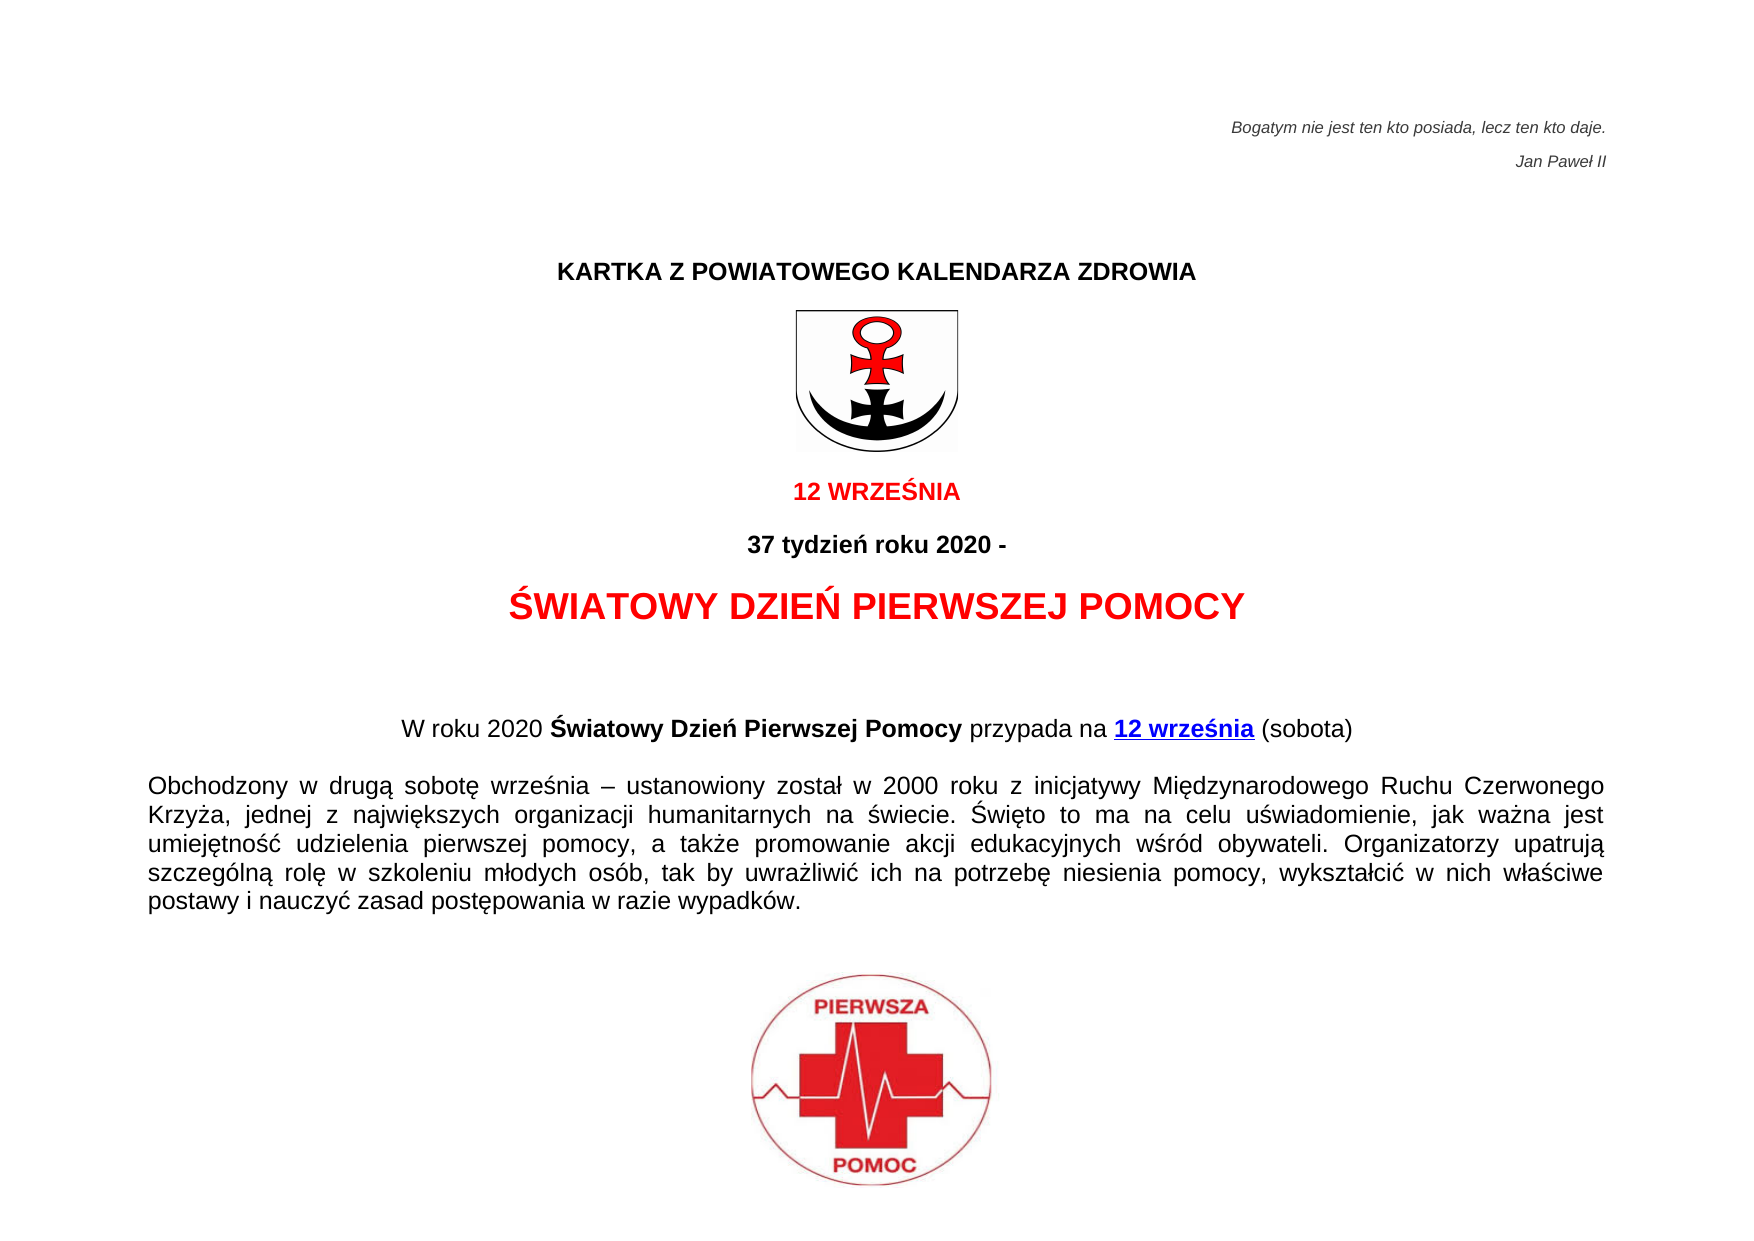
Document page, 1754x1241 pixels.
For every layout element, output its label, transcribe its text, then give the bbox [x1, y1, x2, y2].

text ŚWIATOWY DZIEŃ PIERWSZEJ POMOCY [148, 584, 1606, 627]
text KARTKA Z POWIATOWEGO KALENDARZA ZDROWIA [148, 257, 1606, 285]
text 37 tydzień roku 2020 - [148, 531, 1606, 559]
text Jan Paweł II [148, 152, 1606, 171]
text Bogatym nie jest ten kto posiada, lecz ten kto daje. [148, 117, 1606, 137]
text Obchodzony w drugą sobotę września – ustanowiony został w 2000 roku z inicjatywy Międzynarodowego Ruchu Czerwonego Krzyża, jednej z największych organizacji humanitarnych na świecie. Święto to ma na celu uświadomienie, jak ważna jest umiejętność udzielenia pierwszej pomocy, a także promowanie akcji edukacyjnych wśród obywateli. Organizatorzy upatrują szczególną rolę w szkoleniu młodych osób, tak by uwrażliwić ich na potrzebę niesienia pomocy, wykształcić w nich właściwe postawy i nauczyć zasad postępowania w razie wypadków. [148, 771, 1606, 915]
picture [742, 972, 1012, 1188]
text 12 WRZEŚNIA [148, 477, 1606, 505]
text W roku 2020 Światowy Dzień Pierwszej Pomocy przypada na 12 września (sobota) [148, 714, 1606, 742]
